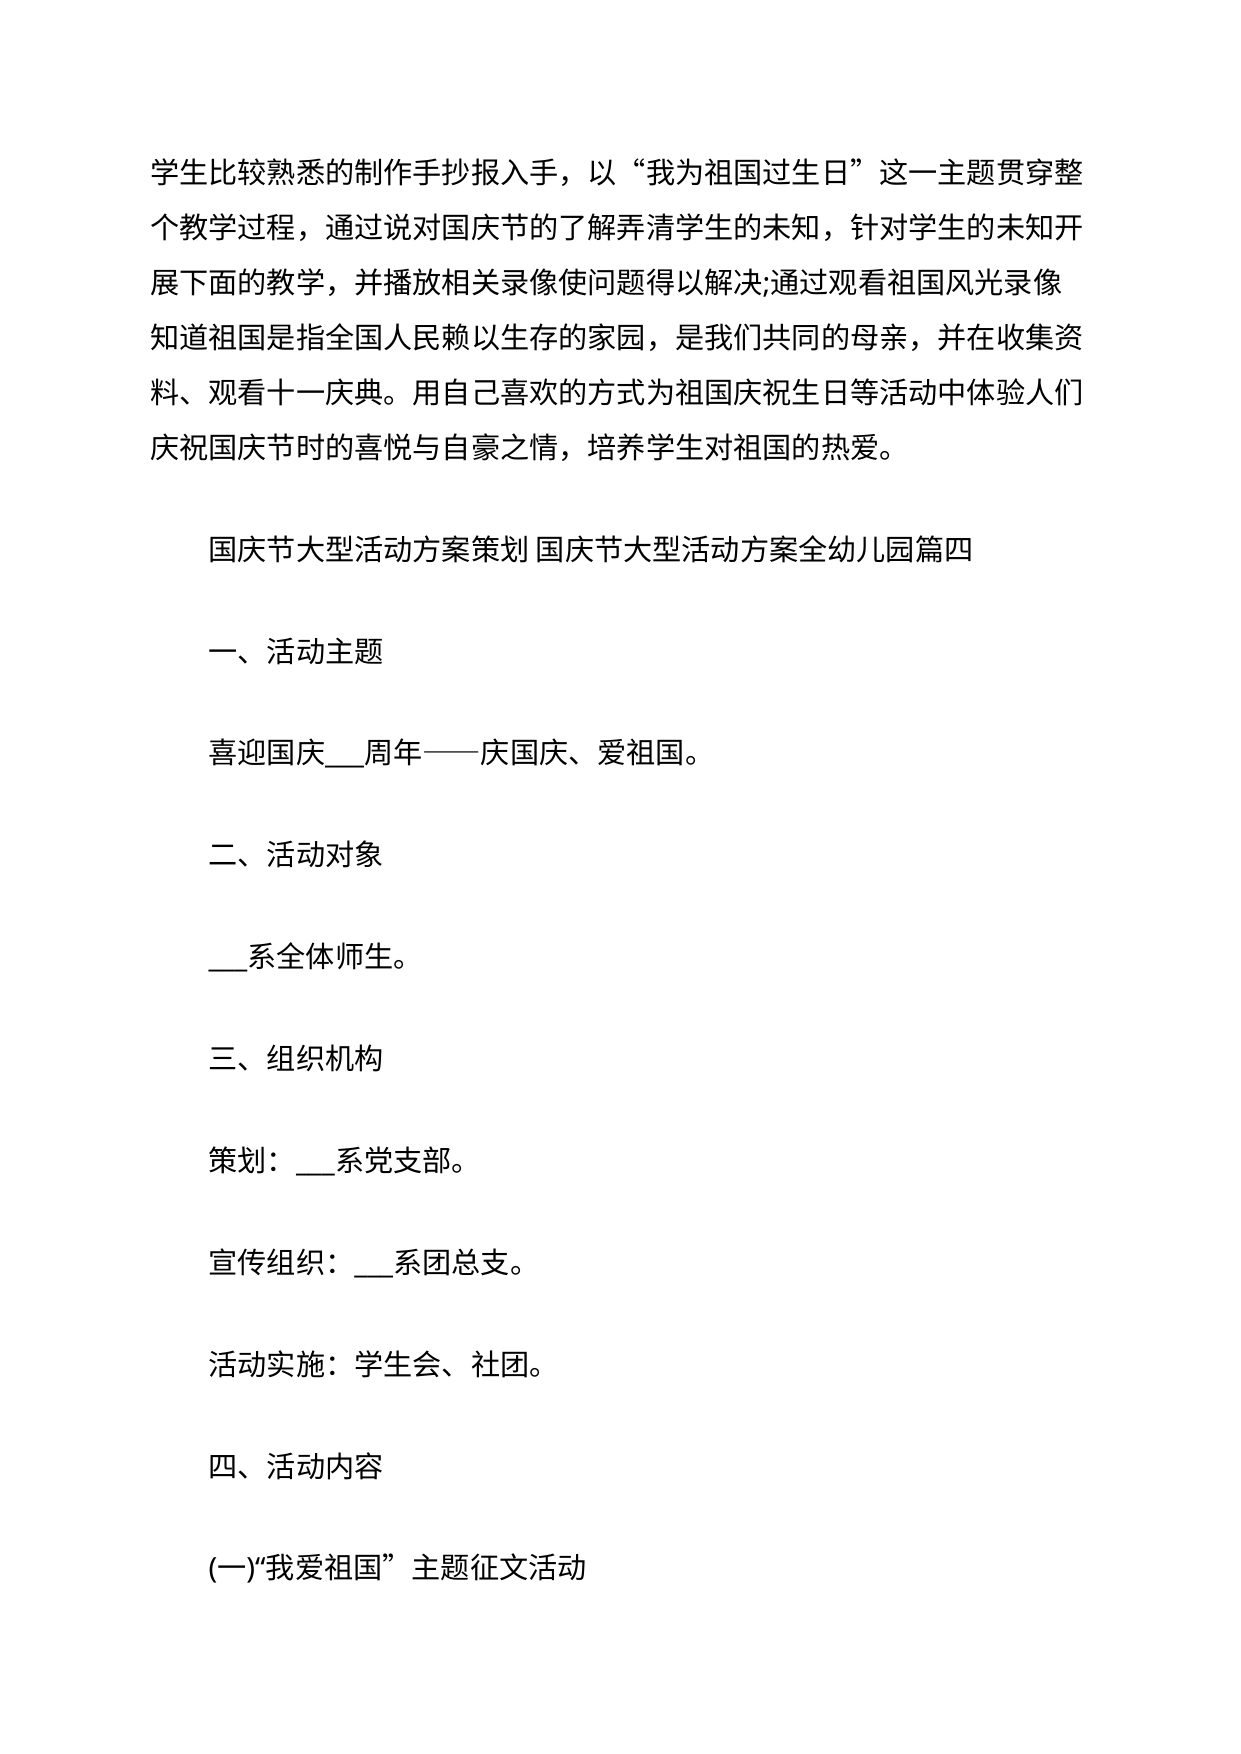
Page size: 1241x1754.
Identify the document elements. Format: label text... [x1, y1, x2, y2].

text 活动实施：学生会、社团。 [150, 1341, 1090, 1384]
text 四、活动内容 [150, 1443, 1090, 1485]
text 三、组织机构 [150, 1036, 1090, 1078]
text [150, 150, 1090, 467]
text ___系全体师生。 [150, 934, 1090, 976]
text 二、活动对象 [150, 832, 1090, 874]
text 国庆节大型活动方案策划 国庆节大型活动方案全幼儿园篇四 [150, 526, 1090, 569]
text 喜迎国庆___周年——庆国庆、爱祖国。 [150, 730, 1090, 772]
text (一)“我爱祖国”主题征文活动 [150, 1545, 1090, 1587]
text 宣传组织：___系团总支。 [150, 1239, 1090, 1282]
text 策划：___系党支部。 [150, 1137, 1090, 1180]
text 一、活动主题 [150, 628, 1090, 670]
